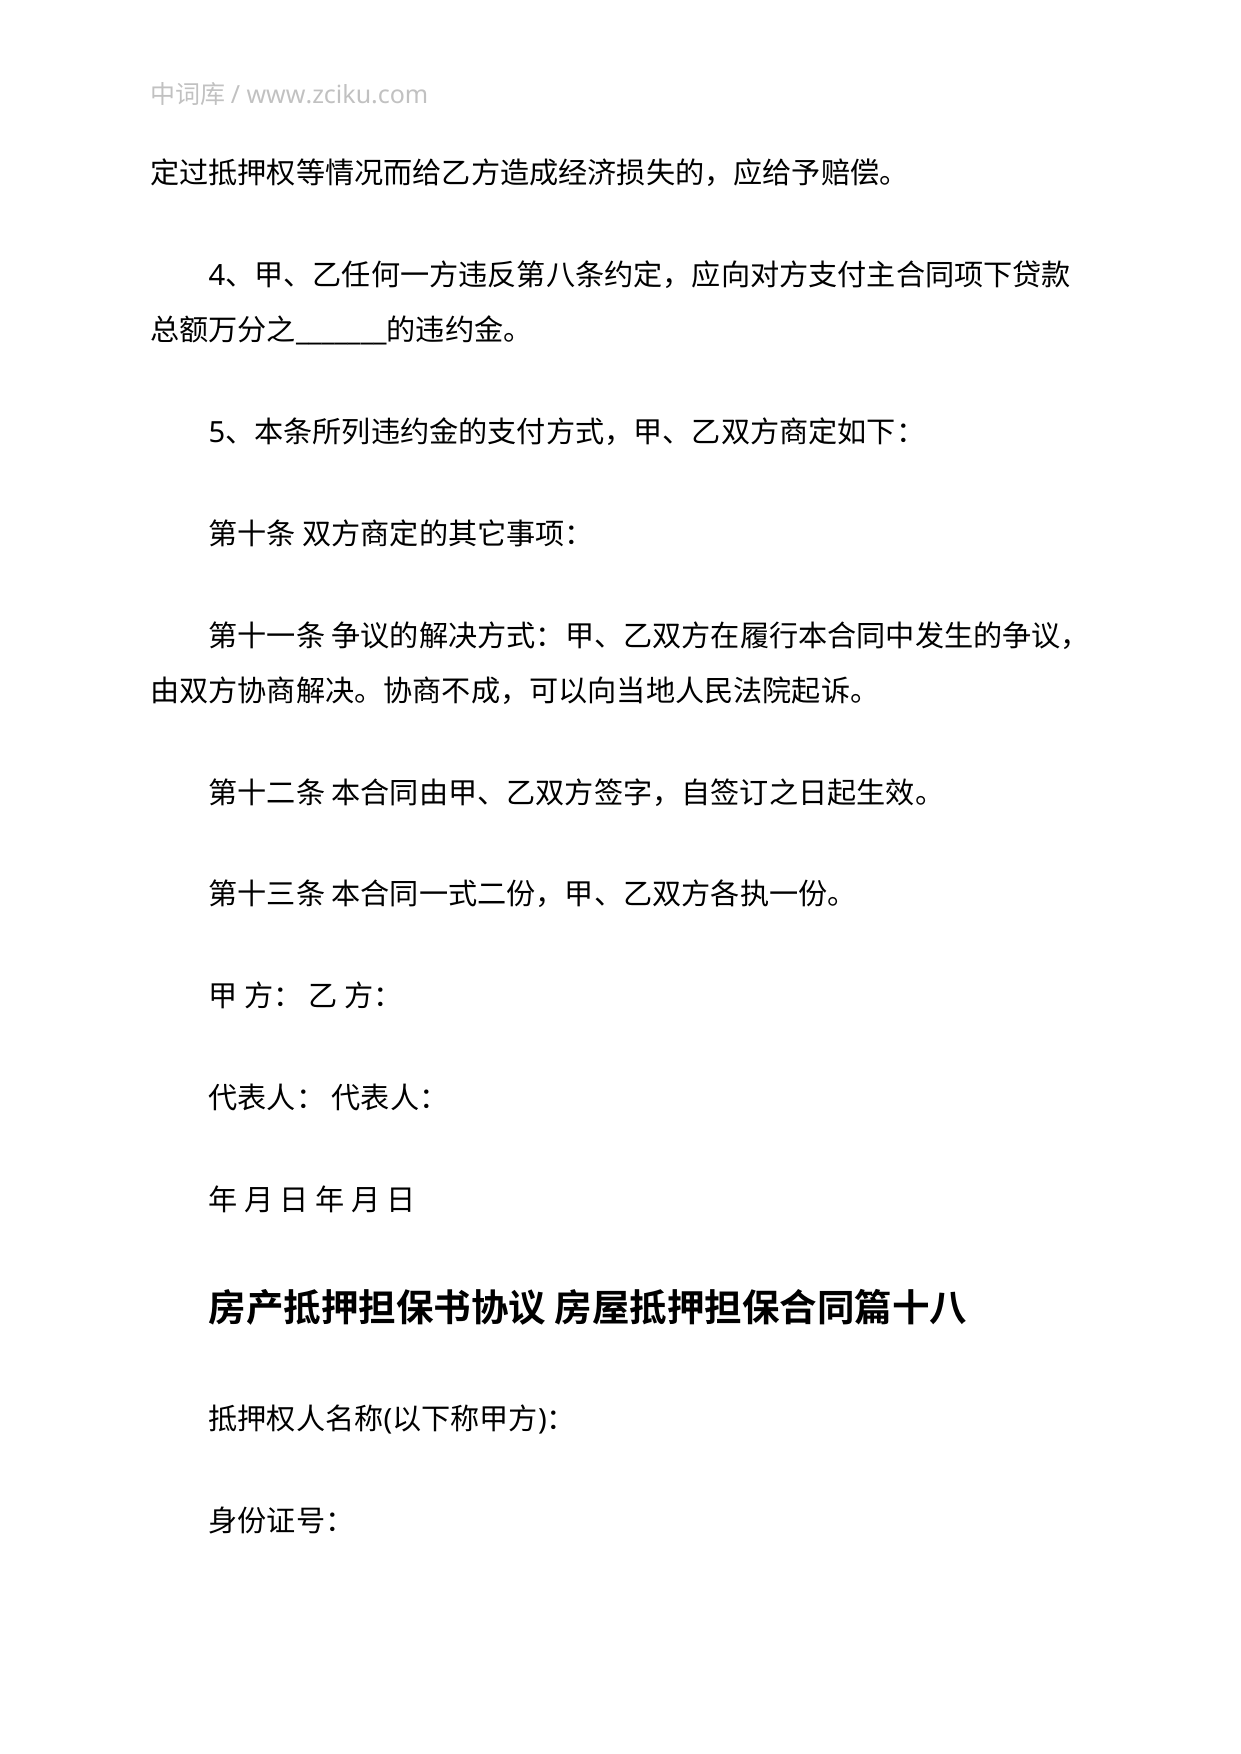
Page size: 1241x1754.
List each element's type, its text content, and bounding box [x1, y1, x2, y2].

text 第十条 双方商定的其它事项： [150, 511, 1090, 553]
text 甲 方： 乙 方： [150, 973, 1090, 1015]
text 代表人： 代表人： [150, 1074, 1090, 1117]
text 抵押权人名称(以下称甲方)： [150, 1395, 1090, 1438]
text 第十一条 争议的解决方式：甲、乙双方在履行本合同中发生的争议，由双方协商解决。协商不成，可以向当地人民法院起诉。 [150, 612, 1090, 710]
text 年 月 日 年 月 日 [150, 1176, 1090, 1218]
text 第十三条 本合同一式二份，甲、乙双方各执一份。 [150, 871, 1090, 913]
text 第十二条 本合同由甲、乙双方签字，自签订之日起生效。 [150, 769, 1090, 811]
text 5、本条所列违约金的支付方式，甲、乙双方商定如下： [150, 409, 1090, 451]
text 身份证号： [150, 1497, 1090, 1540]
text 4、甲、乙任何一方违反第八条约定，应向对方支付主合同项下贷款总额万分之_______的违约金。 [150, 252, 1090, 349]
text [150, 150, 1090, 192]
text 房产抵押担保书协议 房屋抵押担保合同篇十八 [150, 1278, 1090, 1332]
